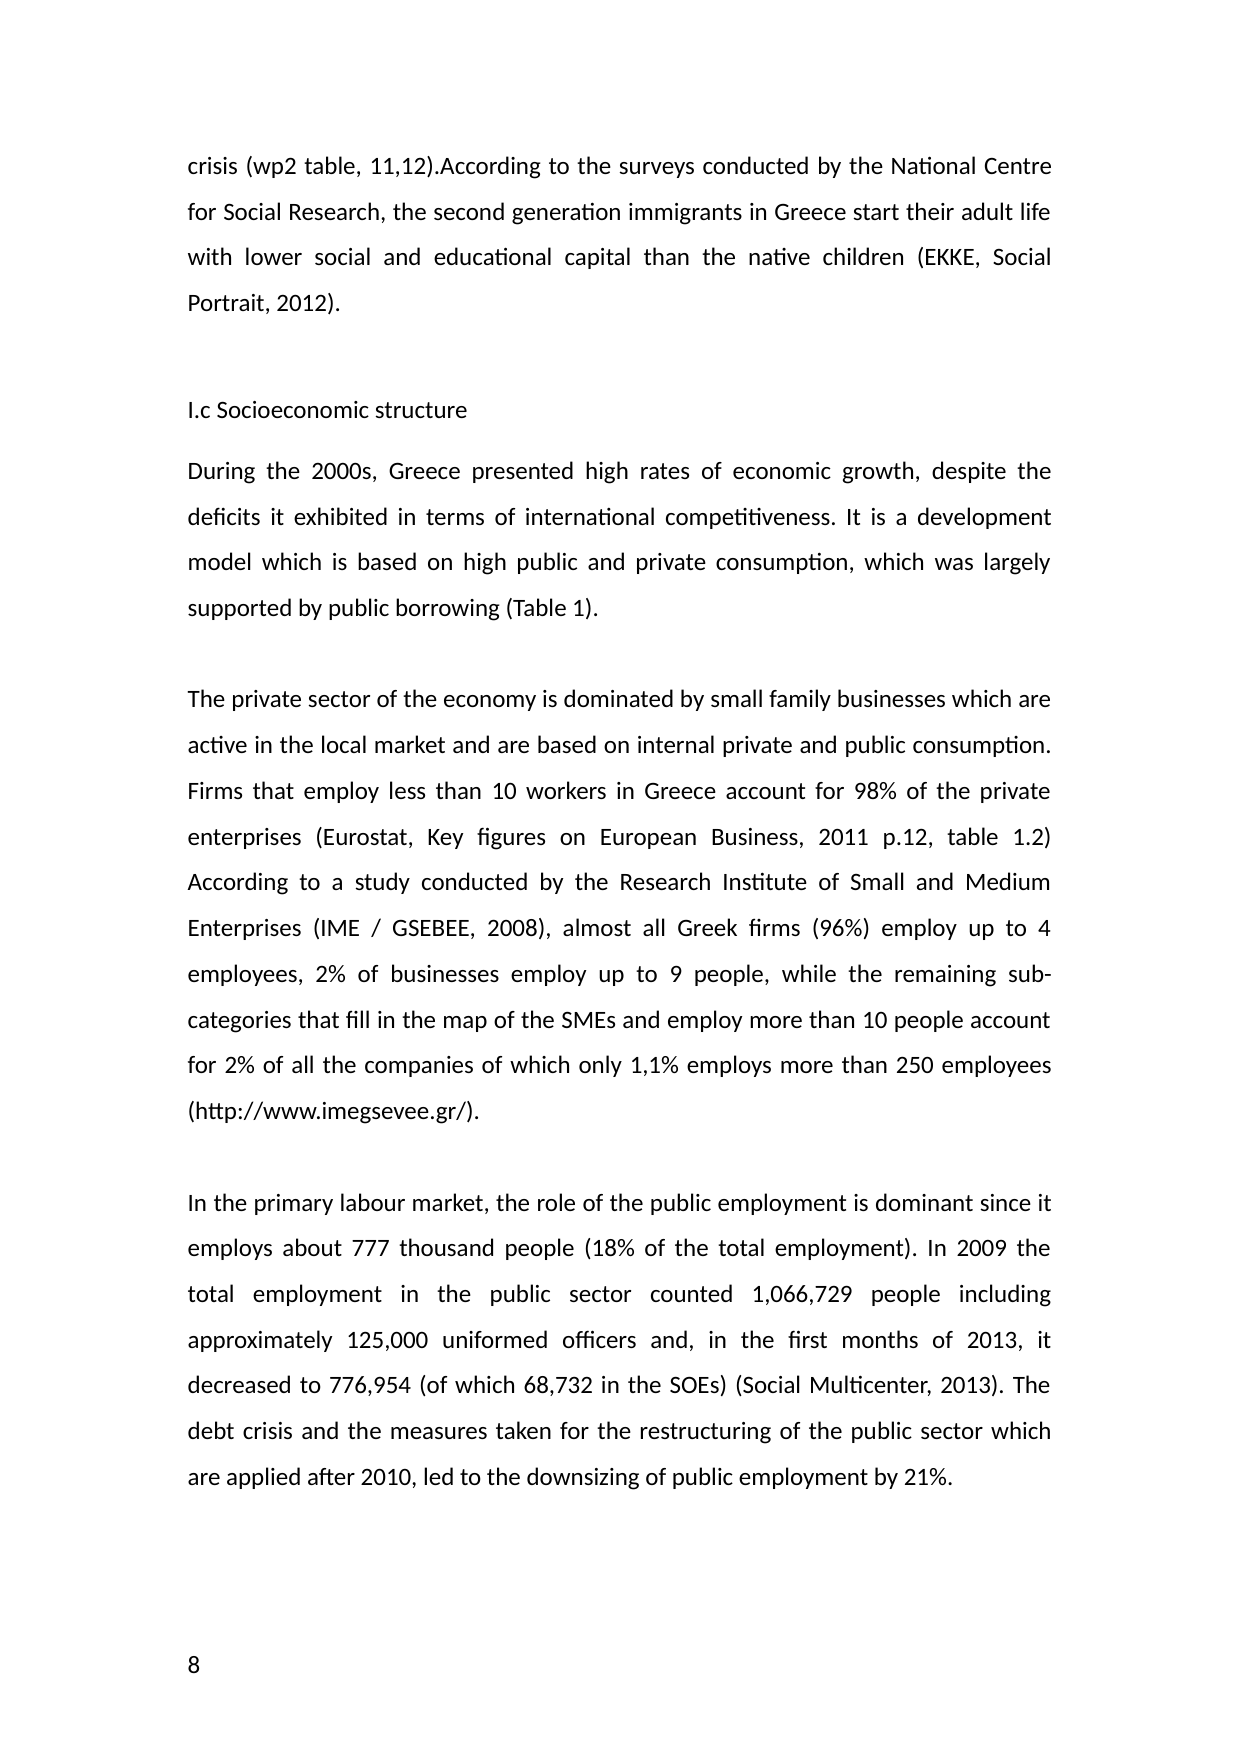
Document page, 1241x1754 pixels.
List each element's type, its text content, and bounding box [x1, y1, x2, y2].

text During the 2000s, Greece presented high rates of economic growth, despite the deficits it exhibited in terms of international competitiveness. It is a development model which is based on high public and private consumption, which was largely supported by public borrowing (Table 1). [187, 455, 1053, 623]
text In the primary labour market, the role of the public employment is dominant since it employs about 777 thousand people (18% of the total employment). In 2009 the total employment in the public sector counted 1,066,729 people including approximately 125,000 uniformed officers and, in the first months of 2013, it decreased to 776,954 (of which 68,732 in the SOEs) (Social Multicenter, 2013). The debt crisis and the measures taken for the restructuring of the public sector which are applied after 2010, led to the downsizing of public employment by 21%. [187, 1187, 1053, 1492]
text I.c Socioeconomic structure [187, 394, 1053, 424]
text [187, 150, 1053, 318]
text The private sector of the economy is dominated by small family businesses which are active in the local market and are based on internal private and public consumption. Firms that employ less than 10 workers in Greece account for 98% of the private enterprises (Eurostat, Key figures on European Business, 2011 p.12, table 1.2) According to a study conducted by the Research Institute of Small and Medium Enterprises (IME / GSEBEE, 2008), almost all Greek firms (96%) employ up to 4 employees, 2% of businesses employ up to 9 people, while the remaining sub-categories that fill in the map of the SMEs and employ more than 10 people account for 2% of all the companies of which only 1,1% employs more than 250 employees (http://www.imegsevee.gr/). [187, 684, 1053, 1126]
